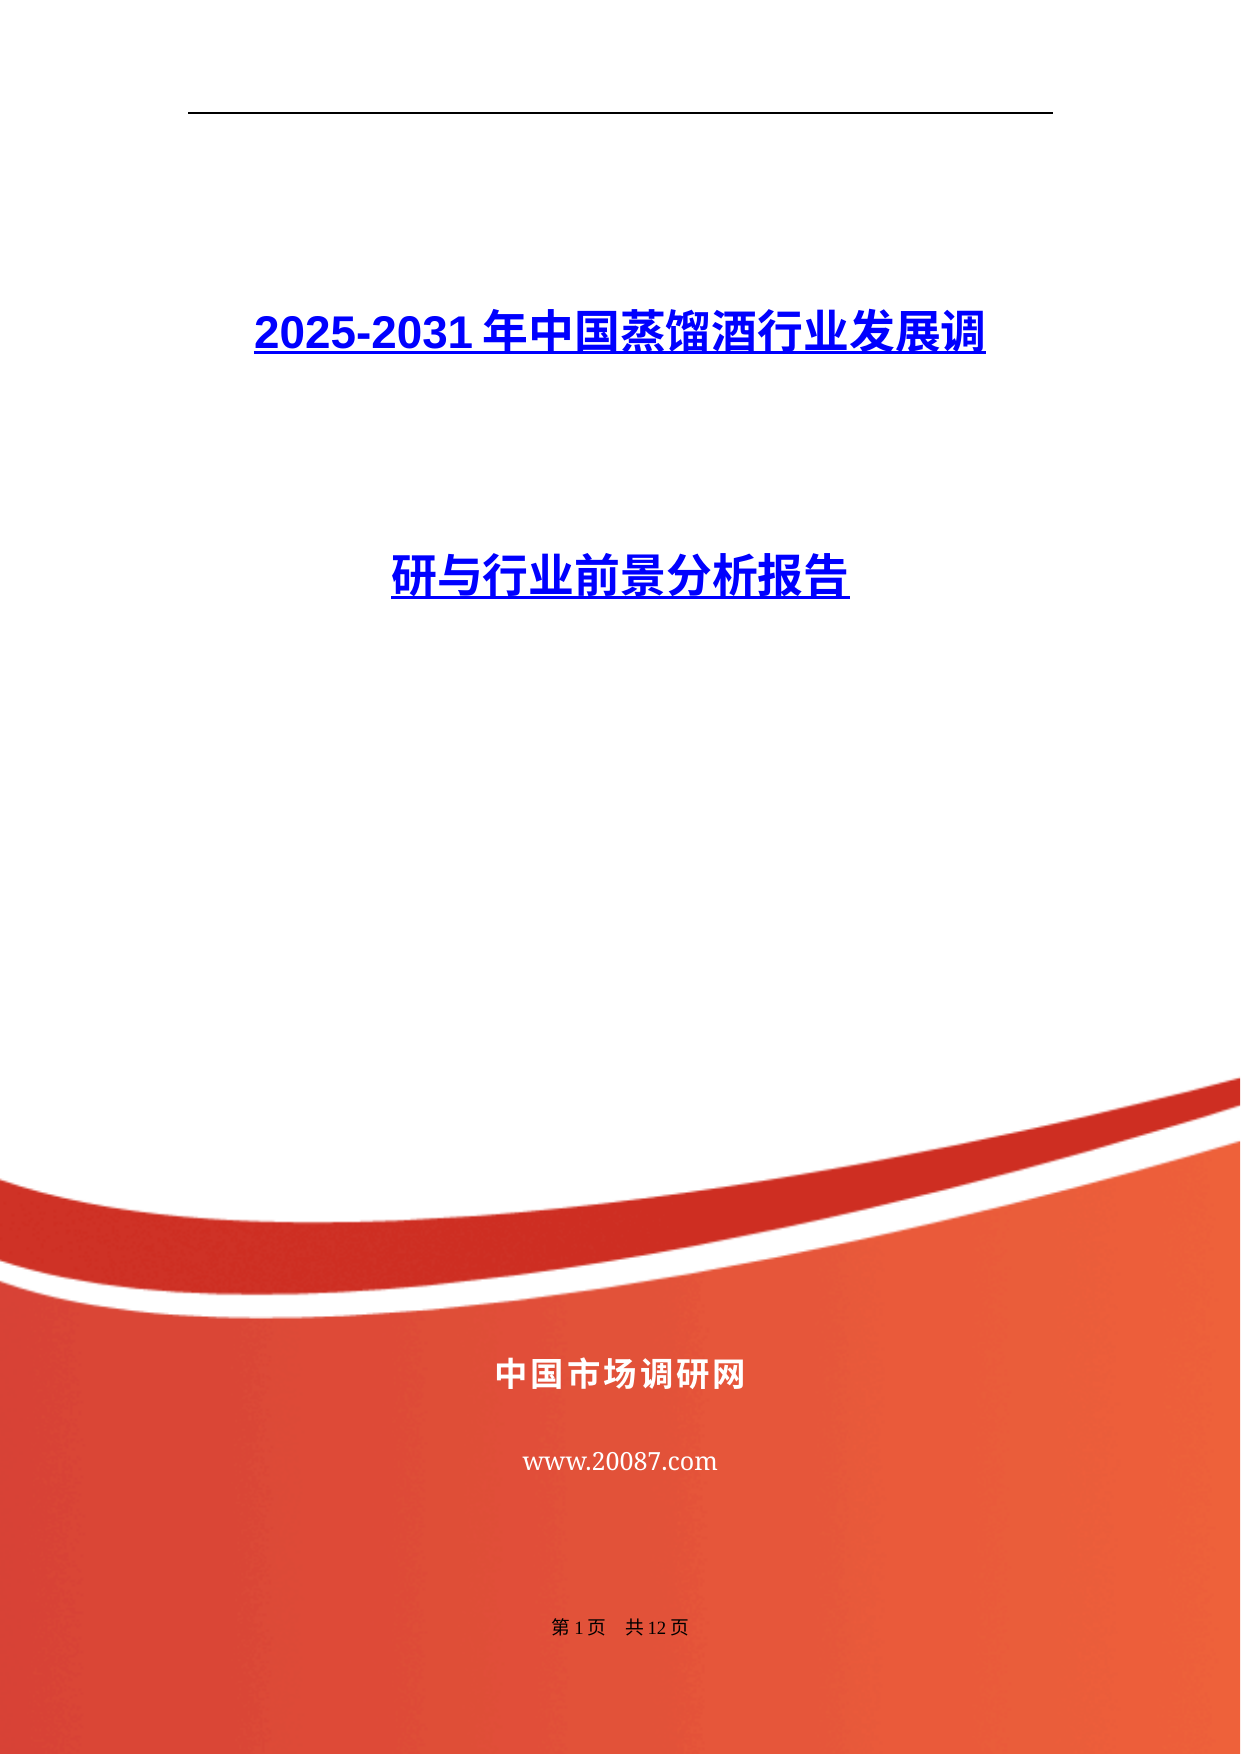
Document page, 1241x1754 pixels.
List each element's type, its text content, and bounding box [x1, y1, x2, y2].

picture [0, 1006, 1241, 1754]
subtitle 中国市场调研网 [187, 1339, 1053, 1404]
table_header 2025-2031年中国蒸馏酒行业发展调研与行业前景分析报告 [188, 207, 1053, 773]
text www.20087.com [187, 1428, 1053, 1493]
